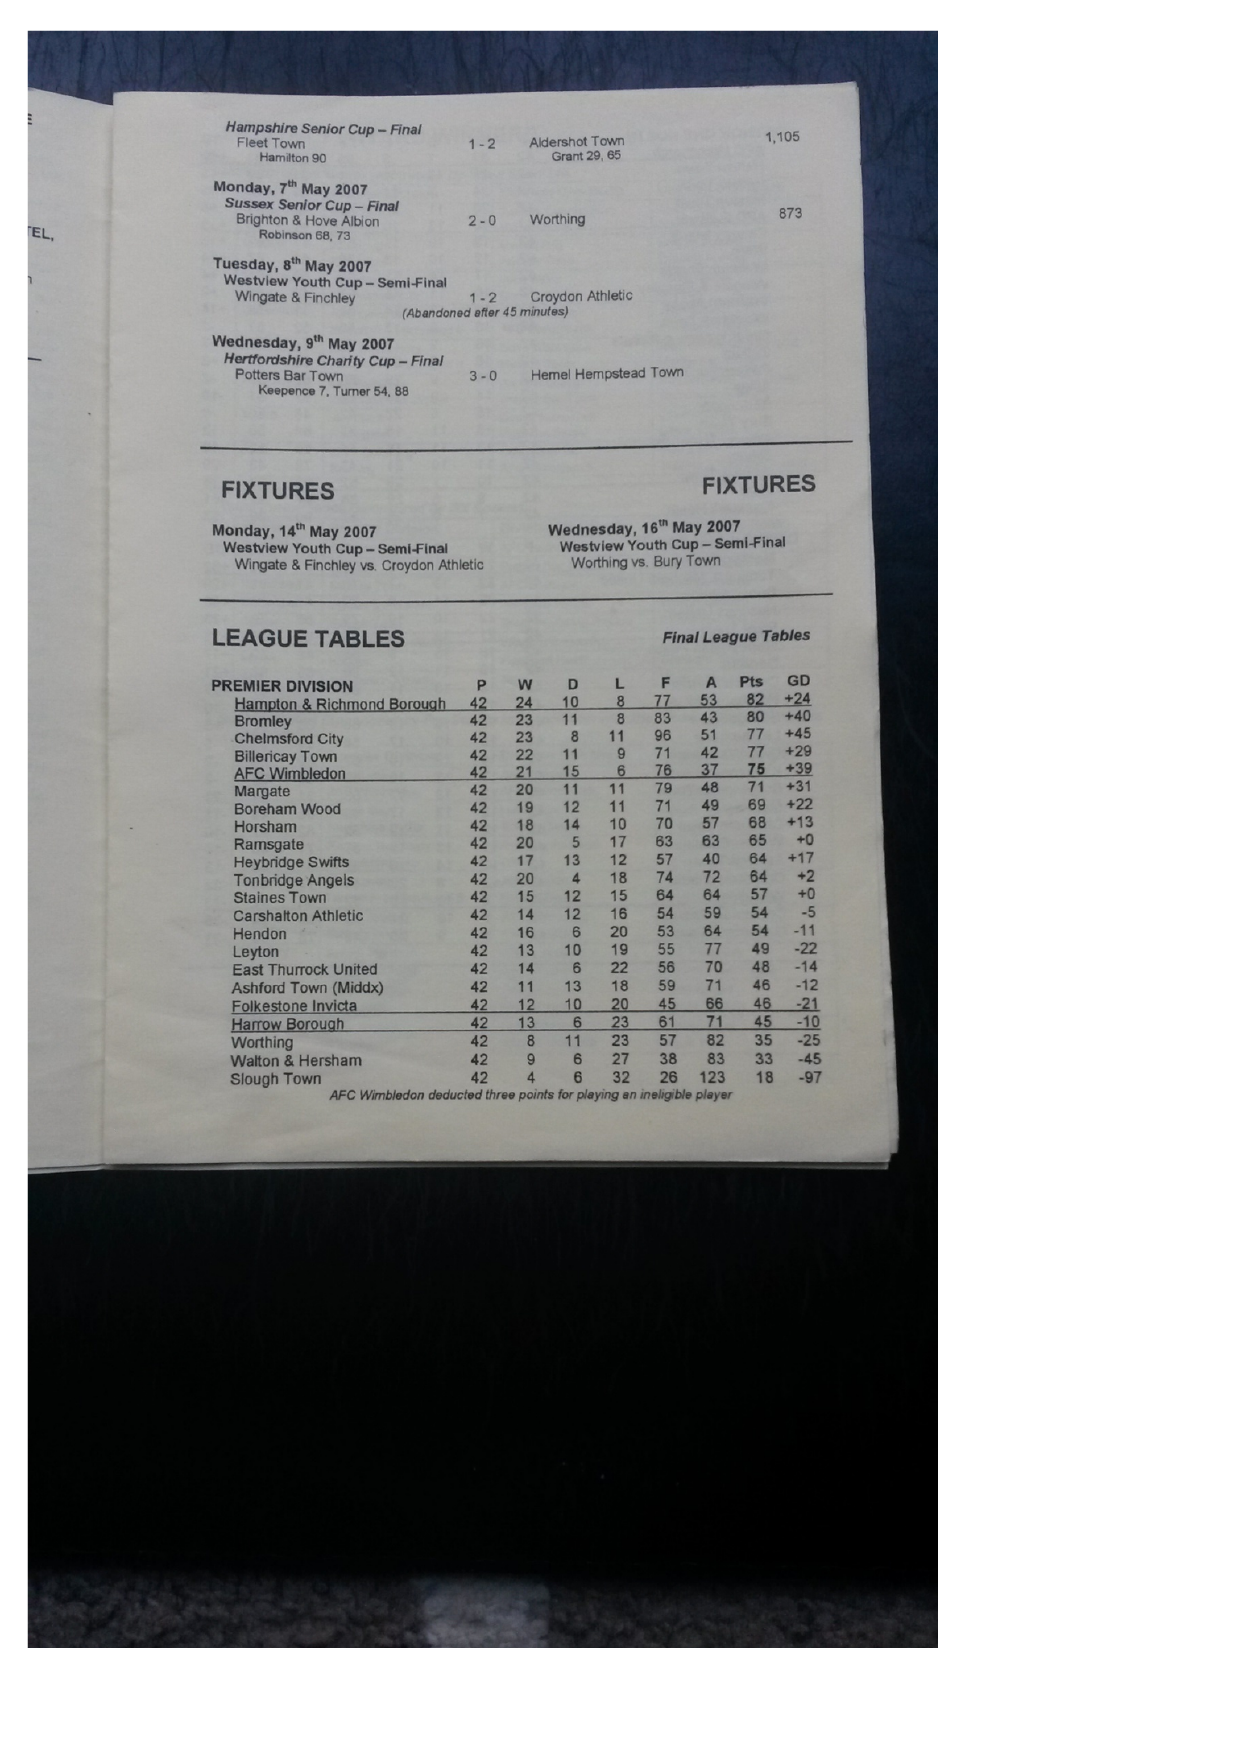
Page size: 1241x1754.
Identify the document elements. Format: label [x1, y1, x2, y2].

picture [29, 33, 938, 1648]
